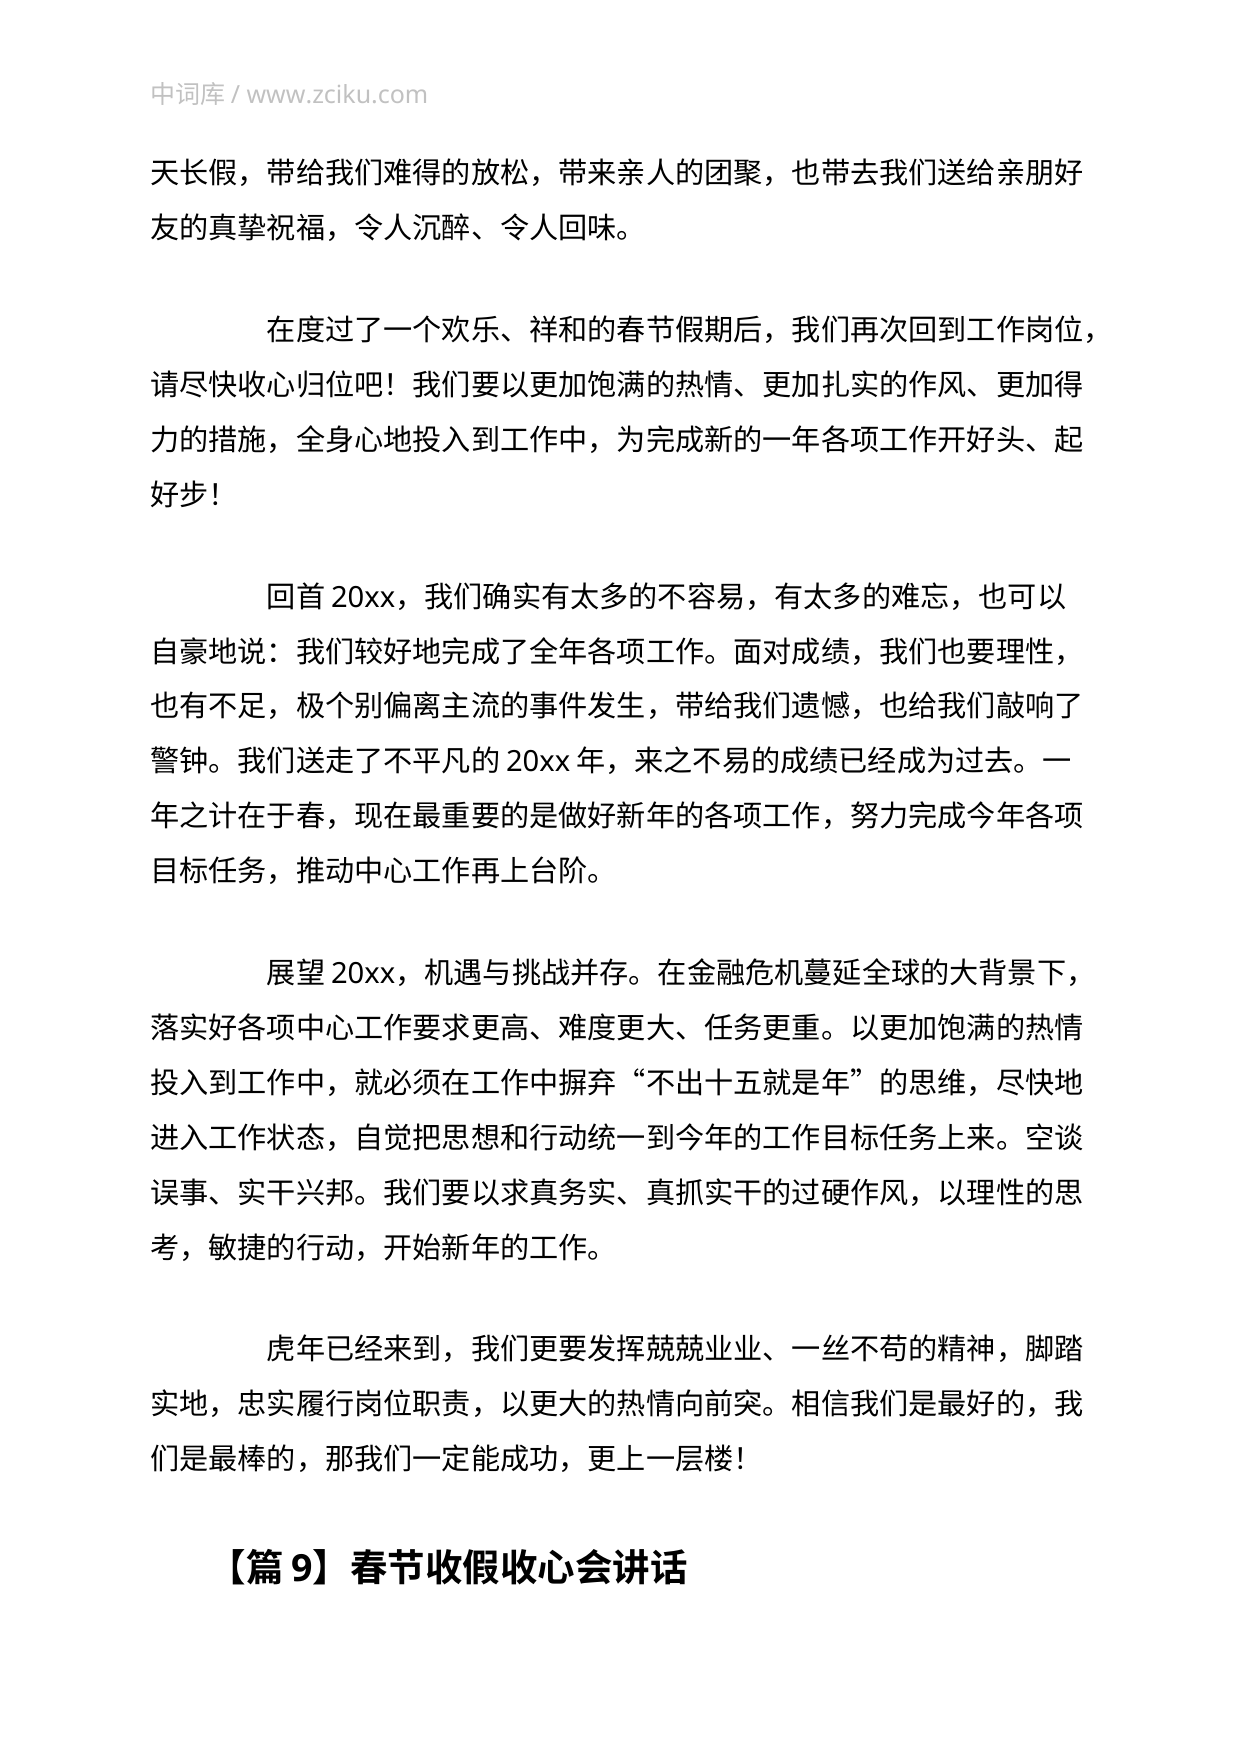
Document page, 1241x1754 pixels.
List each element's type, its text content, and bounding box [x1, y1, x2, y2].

text 展望20xx，机遇与挑战并存。在金融危机蔓延全球的大背景下，落实好各项中心工作要求更高、难度更大、任务更重。以更加饱满的热情投入到工作中，就必须在工作中摒弃“不出十五就是年”的思维，尽快地进入工作状态，自觉把思想和行动统一到今年的工作目标任务上来。空谈误事、实干兴邦。我们要以求真务实、真抓实干的过硬作风，以理性的思考，敏捷的行动，开始新年的工作。 [150, 949, 1090, 1266]
text 【篇9】春节收假收心会讲话 [150, 1537, 1090, 1592]
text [150, 150, 1090, 247]
text 回首20xx，我们确实有太多的不容易，有太多的难忘，也可以自豪地说：我们较好地完成了全年各项工作。面对成绩，我们也要理性，也有不足，极个别偏离主流的事件发生，带给我们遗憾，也给我们敲响了警钟。我们送走了不平凡的20xx年，来之不易的成绩已经成为过去。一年之计在于春，现在最重要的是做好新年的各项工作，努力完成今年各项目标任务，推动中心工作再上台阶。 [150, 573, 1090, 890]
text 虎年已经来到，我们更要发挥兢兢业业、一丝不苟的精神，脚踏实地，忠实履行岗位职责，以更大的热情向前突。相信我们是最好的，我们是最棒的，那我们一定能成功，更上一层楼！ [150, 1326, 1090, 1478]
text 在度过了一个欢乐、祥和的春节假期后，我们再次回到工作岗位，请尽快收心归位吧！我们要以更加饱满的热情、更加扎实的作风、更加得力的措施，全身心地投入到工作中，为完成新的一年各项工作开好头、起好步！ [150, 307, 1090, 514]
